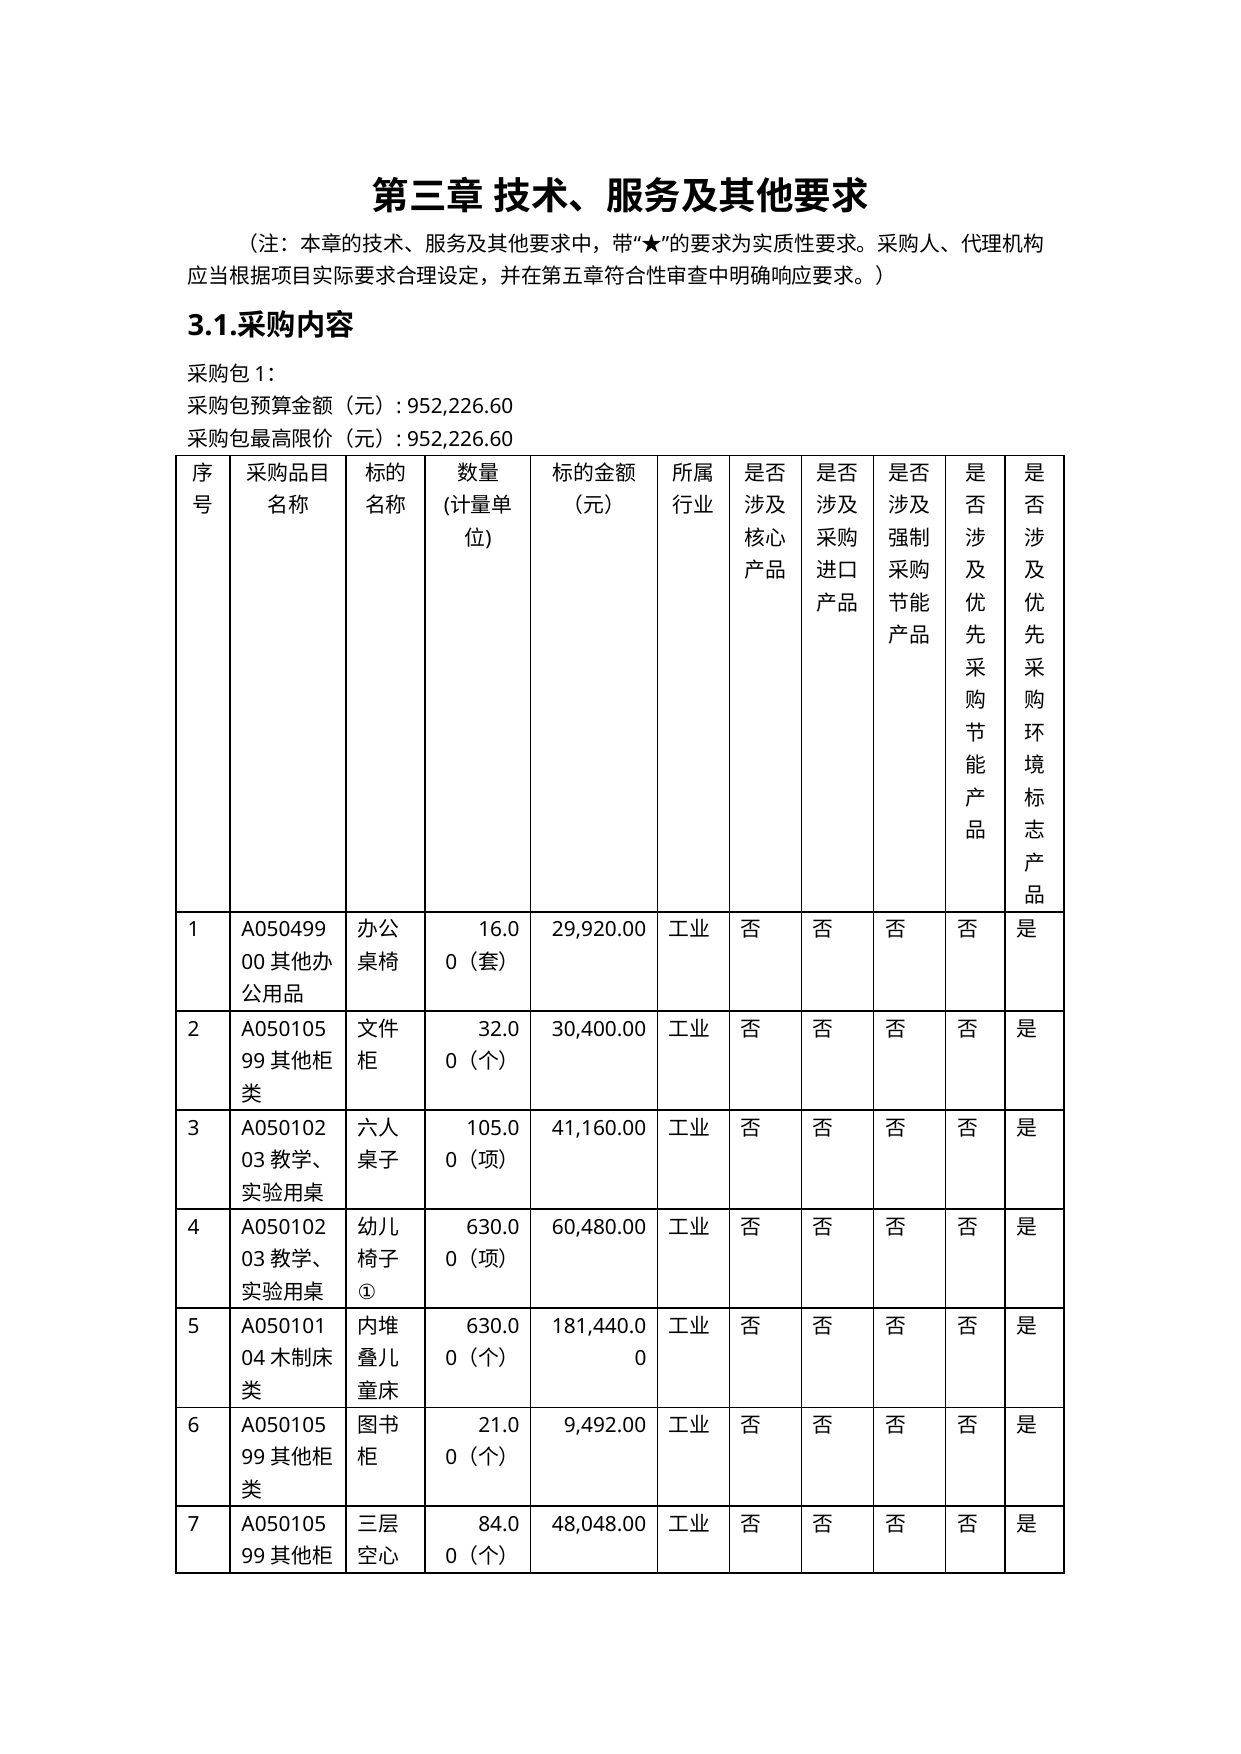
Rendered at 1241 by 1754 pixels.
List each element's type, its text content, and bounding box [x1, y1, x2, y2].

table_cell 否 [946, 1210, 1004, 1307]
table_cell 41,160.00 [531, 1111, 657, 1208]
table_cell 16.00（套） [426, 913, 530, 1010]
table_cell 否 [874, 1111, 945, 1208]
table_cell 否 [802, 1507, 873, 1572]
table_cell 否 [946, 1012, 1004, 1109]
table_cell 工业 [658, 1210, 729, 1307]
table_cell 否 [874, 1012, 945, 1109]
table_cell 30,400.00 [531, 1012, 657, 1109]
table_cell 7 [177, 1507, 229, 1572]
table_cell 是 [1006, 1012, 1063, 1109]
table_cell A05049900 其他办公用品 [231, 913, 345, 1010]
text 3.1.采购内容 [187, 292, 1053, 357]
table_cell 工业 [658, 1408, 729, 1505]
table_cell 图书柜 [347, 1408, 424, 1505]
table_cell 630.00（个） [426, 1309, 530, 1406]
table_cell 105.00（项） [426, 1111, 530, 1208]
table_cell 否 [874, 1507, 945, 1572]
text 采购包最高限价（元）: 952,226.60 [187, 422, 1053, 454]
table_cell 否 [730, 1309, 801, 1406]
table_header 是否涉及优先采购节能产品 [946, 456, 1004, 911]
table_cell 是 [1006, 1408, 1063, 1505]
table_cell 工业 [658, 1507, 729, 1572]
table_header 标的名称 [347, 456, 424, 911]
table_cell 否 [730, 1111, 801, 1208]
table_header 数量 (计量单位) [426, 456, 530, 911]
table_cell 三层空心柜 [347, 1507, 424, 1572]
table_cell 内堆叠儿童床 [347, 1309, 424, 1406]
table_cell 工业 [658, 913, 729, 1010]
table_cell 否 [946, 1111, 1004, 1208]
table_cell 1 [177, 913, 229, 1010]
table_cell 否 [946, 913, 1004, 1010]
table_cell 否 [874, 1210, 945, 1307]
table_cell A05010599 其他柜类 [231, 1408, 345, 1505]
table_cell 否 [730, 1408, 801, 1505]
table_header 是否涉及强制采购节能产品 [874, 456, 945, 911]
table_cell 否 [802, 1309, 873, 1406]
table_header 是否涉及优先采购环境标志产品 [1006, 456, 1063, 911]
text 采购包1： [187, 357, 1053, 389]
table_cell 84.00（个） [426, 1507, 530, 1572]
table_header 采购品目名称 [231, 456, 345, 911]
table_cell 5 [177, 1309, 229, 1406]
table_cell 否 [802, 913, 873, 1010]
table_cell 是 [1006, 1507, 1063, 1572]
table_cell 181,440.00 [531, 1309, 657, 1406]
table_header 标的金额 （元） [531, 456, 657, 911]
table_cell 6 [177, 1408, 229, 1505]
text （注：本章的技术、服务及其他要求中，带“★”的要求为实质性要求。采购人、代理机构应当根据项目实际要求合理设定，并在第五章符合性审查中明确响应要求。） [187, 227, 1053, 292]
table_cell 4 [177, 1210, 229, 1307]
table_cell 六人桌子 [347, 1111, 424, 1208]
table_cell 办公桌椅 [347, 913, 424, 1010]
table_cell 2 [177, 1012, 229, 1109]
table_cell 否 [874, 913, 945, 1010]
table_cell A05010599 其他柜类 [231, 1507, 345, 1572]
table_cell 32.00（个） [426, 1012, 530, 1109]
table_cell 否 [874, 1309, 945, 1406]
table_cell 幼儿椅子① [347, 1210, 424, 1307]
text 第三章 技术、服务及其他要求 [187, 162, 1053, 227]
table_header 是否涉及采购进口产品 [802, 456, 873, 911]
table_cell 工业 [658, 1012, 729, 1109]
table_cell 是 [1006, 1309, 1063, 1406]
table_cell 否 [802, 1408, 873, 1505]
table_cell 否 [802, 1012, 873, 1109]
table_cell 21.00（个） [426, 1408, 530, 1505]
table_cell 否 [730, 1210, 801, 1307]
table_cell 文件柜 [347, 1012, 424, 1109]
table_cell 工业 [658, 1309, 729, 1406]
table_cell 29,920.00 [531, 913, 657, 1010]
table_cell 48,048.00 [531, 1507, 657, 1572]
table_cell 9,492.00 [531, 1408, 657, 1505]
table_cell 是 [1006, 913, 1063, 1010]
table_cell 3 [177, 1111, 229, 1208]
table_cell 否 [946, 1309, 1004, 1406]
table_cell 否 [730, 1507, 801, 1572]
table_cell 630.00（项） [426, 1210, 530, 1307]
table_cell 否 [874, 1408, 945, 1505]
table_cell 60,480.00 [531, 1210, 657, 1307]
table_cell 否 [946, 1507, 1004, 1572]
table_cell 工业 [658, 1111, 729, 1208]
text 采购包预算金额（元）: 952,226.60 [187, 389, 1053, 422]
table_cell A05010104 木制床类 [231, 1309, 345, 1406]
table_cell A05010203 教学、实验用桌 [231, 1210, 345, 1307]
table_cell A05010599 其他柜类 [231, 1012, 345, 1109]
table_cell 否 [730, 1012, 801, 1109]
table_header 所属行业 [658, 456, 729, 911]
table_cell A05010203 教学、实验用桌 [231, 1111, 345, 1208]
table_cell 否 [730, 913, 801, 1010]
table_cell 否 [802, 1210, 873, 1307]
table_header 是否涉及核心产品 [730, 456, 801, 911]
table_cell 否 [802, 1111, 873, 1208]
table_cell 是 [1006, 1111, 1063, 1208]
table_header 序号 [177, 456, 229, 911]
table_cell 是 [1006, 1210, 1063, 1307]
table_cell 否 [946, 1408, 1004, 1505]
